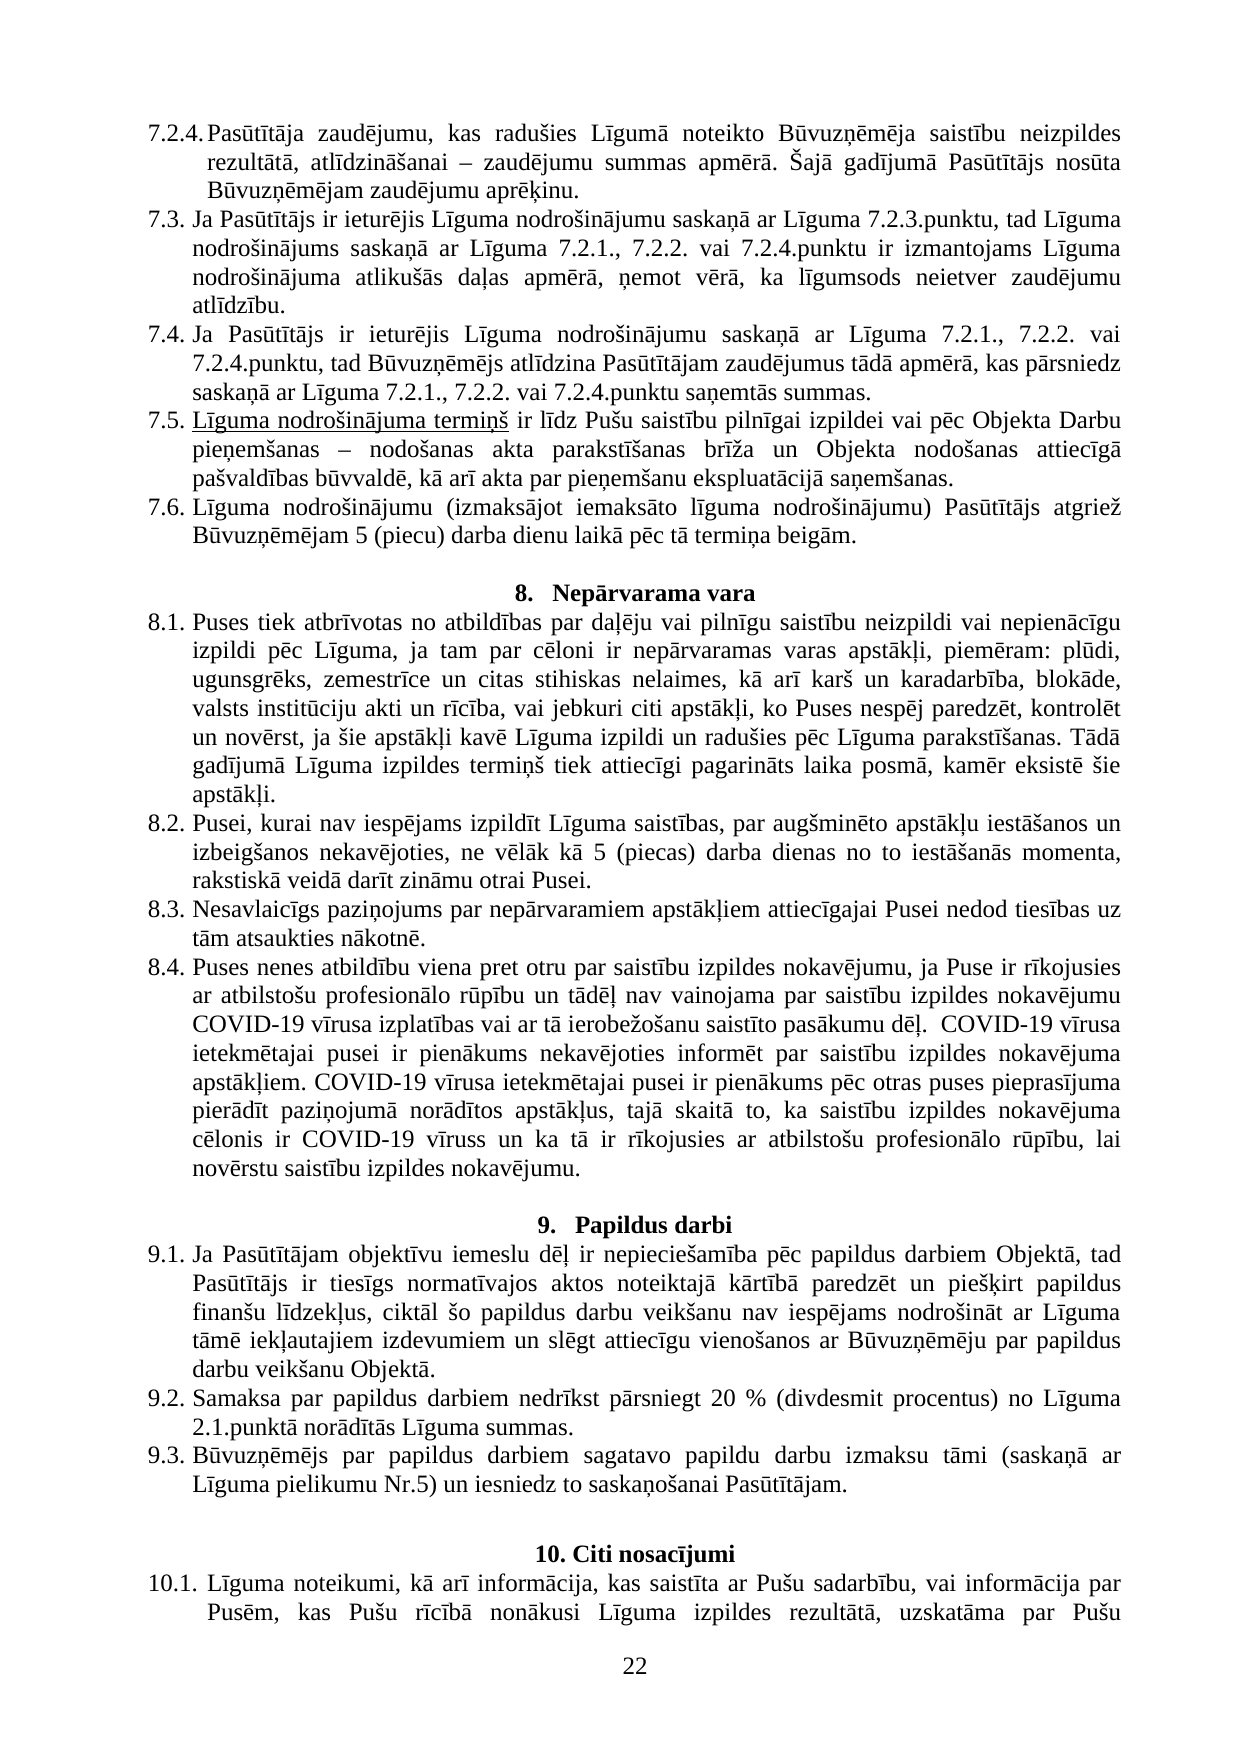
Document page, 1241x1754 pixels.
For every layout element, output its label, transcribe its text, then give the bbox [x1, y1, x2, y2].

list Puses nenes atbildību viena pret otru par saistību izpildes nokavējumu, ja Puse ir rīkojusies ar atbilstošu profesionālo rūpību un tādēļ nav vainojama par saistību izpildes nokavējumu COVID-19 vīrusa izplatības vai ar tā ierobežošanu saistīto pasākumu dēļ. COVID-19 vīrusa ietekmētajai pusei ir pienākums nekavējoties informēt par saistību izpildes nokavējuma apstākļiem. COVID-19 vīrusa ietekmētajai pusei ir pienākums pēc otras puses pieprasījuma pierādīt paziņojumā norādītos apstākļus, tajā skaitā to, ka saistību izpildes nokavējuma cēlonis ir COVID-19 vīruss un ka tā ir rīkojusies ar atbilstošu profesionālo rūpību, lai novērstu saistību izpildes nokavējumu. [148, 952, 1122, 1182]
list Puses tiek atbrīvotas no atbildības par daļēju vai pilnīgu saistību neizpildi vai nepienācīgu izpildi pēc Līguma, ja tam par cēloni ir nepārvaramas varas apstākļi, piemēram: plūdi, ugunsgrēks, zemestrīce un citas stihiskas nelaimes, kā arī karš un karadarbība, blokāde, valsts institūciju akti un rīcība, vai jebkuri citi apstākļi, ko Puses nespēj paredzēt, kontrolēt un novērst, ja šie apstākļi kavē Līguma izpildi un radušies pēc Līguma parakstīšanas. Tādā gadījumā Līguma izpildes termiņš tiek attiecīgi pagarināts laika posmā, kamēr eksistē šie apstākļi. [148, 607, 1122, 808]
list Nepārvarama vara [148, 578, 1122, 607]
list Līguma nodrošinājuma termiņš ir līdz Pušu saistību pilnīgai izpildei vai pēc Objekta Darbu pieņemšanas – nodošanas akta parakstīšanas brīža un Objekta nodošanas attiecīgā pašvaldības būvvaldē, kā arī akta par pieņemšanu ekspluatācijā saņemšanas. [148, 406, 1122, 492]
list Būvuzņēmējs par papildus darbiem sagatavo papildu darbu izmaksu tāmi (saskaņā ar Līguma pielikumu Nr.5) un iesniedz to saskaņošanai Pasūtītājam. [148, 1441, 1122, 1498]
list Ja Pasūtītājam objektīvu iemeslu dēļ ir nepieciešamība pēc papildus darbiem Objektā, tad Pasūtītājs ir tiesīgs normatīvajos aktos noteiktajā kārtībā paredzēt un piešķirt papildus finanšu līdzekļus, ciktāl šo papildus darbu veikšanu nav iespējams nodrošināt ar Līguma tāmē iekļautajiem izdevumiem un slēgt attiecīgu vienošanos ar Būvuzņēmēju par papildus darbu veikšanu Objektā. [148, 1239, 1122, 1383]
list Pasūtītāja zaudējumu, kas radušies Līgumā noteikto Būvuzņēmēja saistību neizpildes rezultātā, atlīdzināšanai – zaudējumu summas apmērā. Šajā gadījumā Pasūtītājs nosūta Būvuzņēmējam zaudējumu aprēķinu. [148, 118, 1122, 204]
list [148, 1568, 1122, 1626]
list Pusei, kurai nav iespējams izpildīt Līguma saistības, par augšminēto apstākļu iestāšanos un izbeigšanos nekavējoties, ne vēlāk kā 5 (piecas) darba dienas no to iestāšanās momenta, rakstiskā veidā darīt zināmu otrai Pusei. [148, 808, 1122, 894]
list Papildus darbi [148, 1211, 1122, 1239]
list Samaksa par papildus darbiem nedrīkst pārsniegt 20 % (divdesmit procentus) no Līguma 2.1.punktā norādītās Līguma summas. [148, 1383, 1122, 1441]
list Līguma nodrošinājumu (izmaksājot iemaksāto līguma nodrošinājumu) Pasūtītājs atgriež Būvuzņēmējam 5 (piecu) darba dienu laikā pēc tā termiņa beigām. [148, 492, 1122, 549]
list Citi nosacījumi [148, 1539, 1122, 1568]
list Ja Pasūtītājs ir ieturējis Līguma nodrošinājumu saskaņā ar Līguma 7.2.3.punktu, tad Līguma nodrošinājums saskaņā ar Līguma 7.2.1., 7.2.2. vai 7.2.4.punktu ir izmantojams Līguma nodrošinājuma atlikušās daļas apmērā, ņemot vērā, ka līgumsods neietver zaudējumu atlīdzību. [148, 204, 1122, 319]
list Nesavlaicīgs paziņojums par nepārvaramiem apstākļiem attiecīgajai Pusei nedod tiesības uz tām atsaukties nākotnē. [148, 894, 1122, 952]
list Ja Pasūtītājs ir ieturējis Līguma nodrošinājumu saskaņā ar Līguma 7.2.1., 7.2.2. vai 7.2.4.punktu, tad Būvuzņēmējs atlīdzina Pasūtītājam zaudējumus tādā apmērā, kas pārsniedz saskaņā ar Līguma 7.2.1., 7.2.2. vai 7.2.4.punktu saņemtās summas. [148, 319, 1122, 406]
